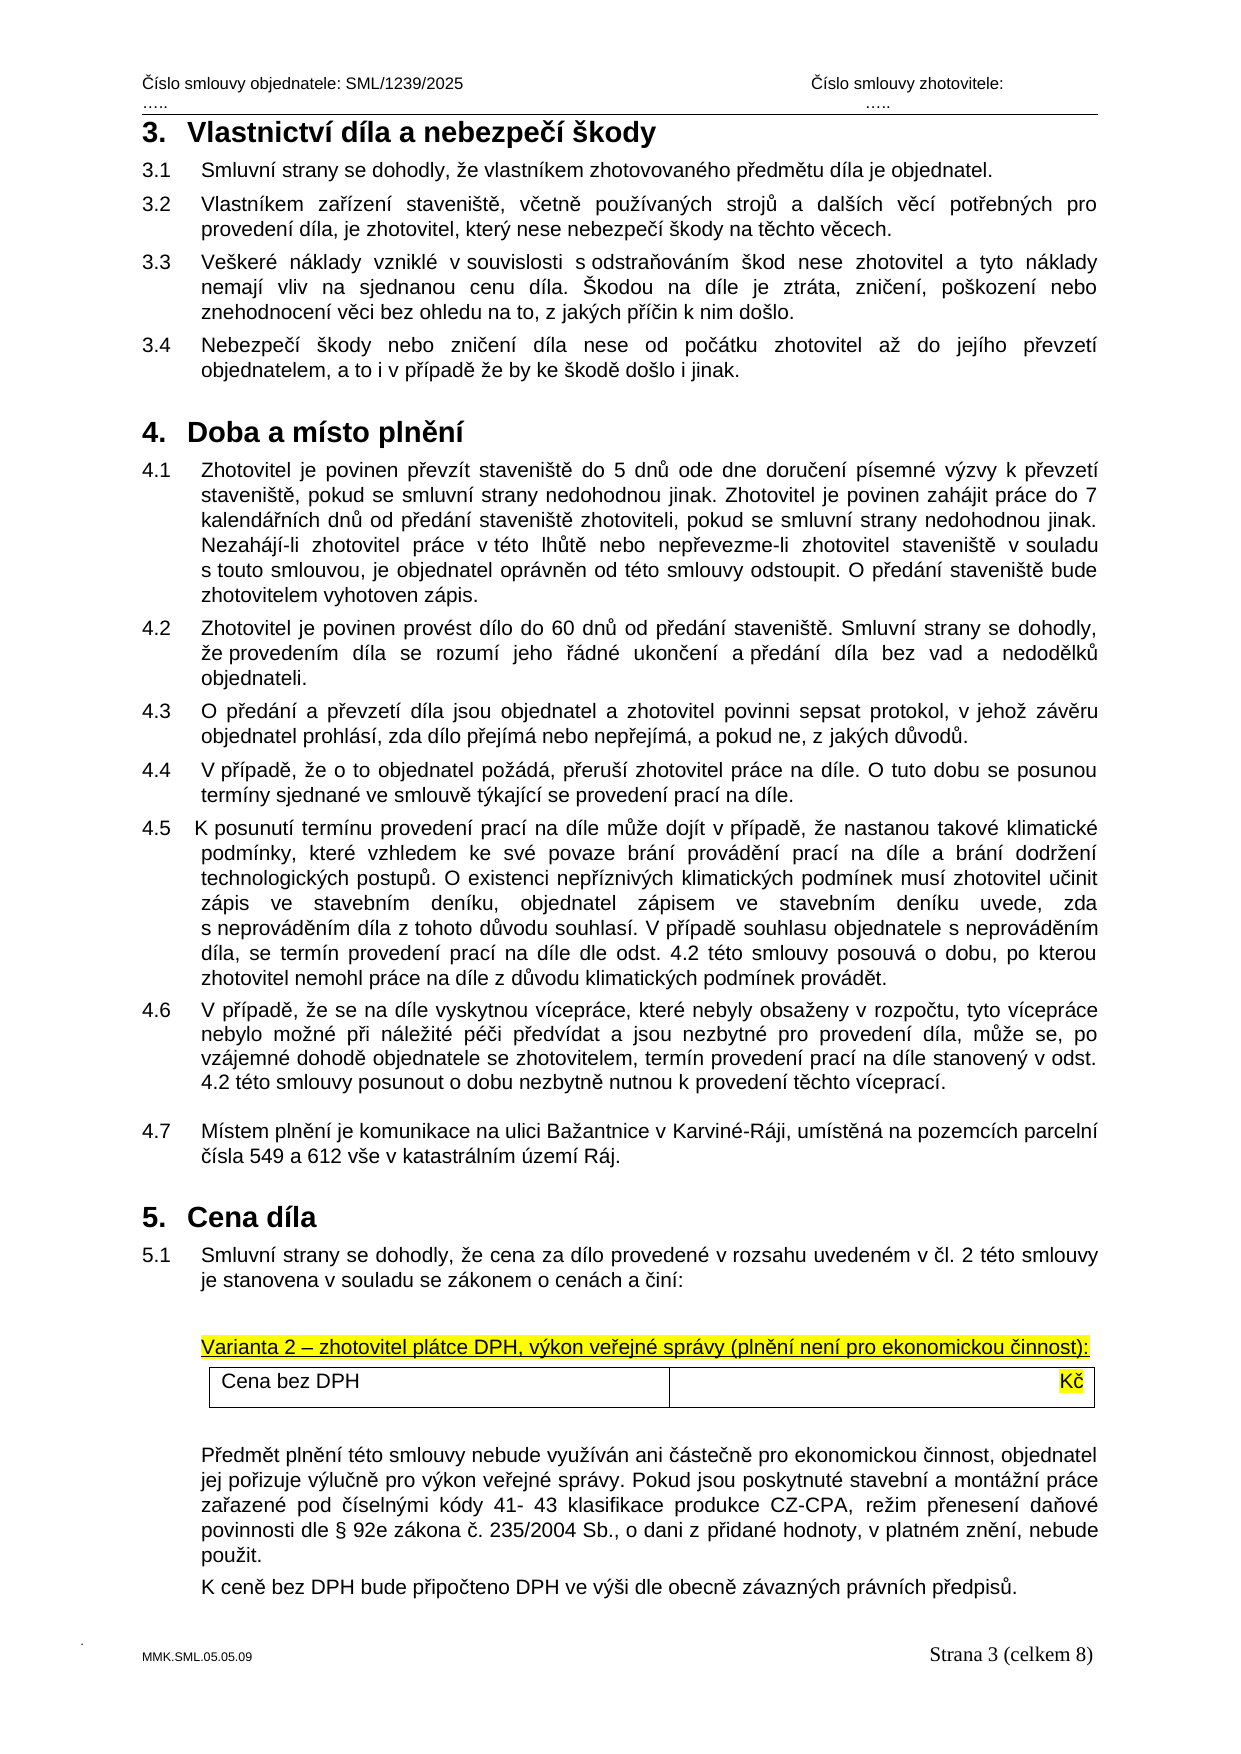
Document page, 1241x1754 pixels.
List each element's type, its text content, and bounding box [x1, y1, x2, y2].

subtitle Zhotovitel je povinen převzít staveniště do 5 dnů ode dne doručení písemné výzvy k převzetí staveniště, pokud se smluvní strany nedohodnou jinak. Zhotovitel je povinen zahájit práce do 7 kalendářních dnů od předání staveniště zhotoviteli, pokud se smluvní strany nedohodnou jinak. Nezahájí-li zhotovitel práce v této lhůtě nebo nepřevezme-li zhotovitel staveniště v souladu s touto smlouvou, je objednatel oprávněn od této smlouvy odstoupit. O předání staveniště bude zhotovitelem vyhotoven zápis. [142, 456, 1098, 606]
subtitle Doba a místo plnění [142, 414, 1098, 448]
subtitle Nebezpečí škody nebo zničení díla nese od počátku zhotovitel až do jejího převzetí objednatelem, a to i v případě že by ke škodě došlo i jinak. [142, 332, 1098, 382]
text K ceně bez DPH bude připočteno DPH ve výši dle obecně závazných právních předpisů. [201, 1575, 1098, 1599]
subtitle Místem plnění je komunikace na ulici Bažantnice v Karviné-Ráji, umístěná na pozemcích parcelní čísla 549 a 612 vše v katastrálním území Ráj. [142, 1118, 1098, 1168]
subtitle 4.5 K posunutí termínu provedení prací na díle může dojít v případě, že nastanou takové klimatické podmínky, které vzhledem ke své povaze brání provádění prací na díle a brání dodržení technologických postupů. O existenci nepříznivých klimatických podmínek musí zhotovitel učinit zápis ve stavebním deníku, objednatel zápisem ve stavebním deníku uvede, zda s neprováděním díla z tohoto důvodu souhlasí. V případě souhlasu objednatele s neprováděním díla, se termín provedení prací na díle dle odst. 4.2 této smlouvy posouvá o dobu, po kterou zhotovitel nemohl práce na díle z důvodu klimatických podmínek provádět. [142, 815, 1098, 990]
subtitle Vlastníkem zařízení staveniště, včetně používaných strojů a dalších věcí potřebných pro provedení díla, je zhotovitel, který nese nebezpečí škody na těchto věcech. [142, 191, 1098, 241]
subtitle Smluvní strany se dohodly, že cena za dílo provedené v rozsahu uvedeném v čl. 2 této smlouvy je stanovena v souladu se zákonem o cenách a činí: [142, 1242, 1098, 1292]
text Varianta 2 – zhotovitel plátce DPH, výkon veřejné správy (plnění není pro ekonomickou činnost): [201, 1334, 1098, 1359]
table_header Kč [670, 1368, 1094, 1407]
subtitle Cena díla [142, 1200, 1098, 1234]
table_header Cena bez DPH [210, 1368, 669, 1407]
subtitle O předání a převzetí díla jsou objednatel a zhotovitel povinni sepsat protokol, v jehož závěru objednatel prohlásí, zda dílo přejímá nebo nepřejímá, a pokud ne, z jakých důvodů. [142, 698, 1098, 748]
subtitle Smluvní strany se dohodly, že vlastníkem zhotovovaného předmětu díla je objednatel. [142, 157, 1098, 182]
text 4.6 V případě, že se na díle vyskytnou vícepráce, které nebyly obsaženy v rozpočtu, tyto vícepráce nebylo možné při náležité péči předvídat a jsou nezbytné pro provedení díla, může se, po vzájemné dohodě objednatele se zhotovitelem, termín provedení prací na díle stanovený v odst. 4.2 této smlouvy posunout o dobu nezbytně nutnou k provedení těchto víceprací. [142, 998, 1098, 1094]
subtitle Vlastnictví díla a nebezpečí škody [142, 115, 1098, 149]
text Předmět plnění této smlouvy nebude využíván ani částečně pro ekonomickou činnost, objednatel jej pořizuje výlučně pro výkon veřejné správy. Pokud jsou poskytnuté stavební a montážní práce zařazené pod číselnými kódy 41- 43 klasifikace produkce CZ-CPA, režim přenesení daňové povinnosti dle § 92e zákona č. 235/2004 Sb., o dani z přidané hodnoty, v platném znění, nebude použit. [201, 1442, 1098, 1567]
subtitle V případě, že o to objednatel požádá, přeruší zhotovitel práce na díle. O tuto dobu se posunou termíny sjednané ve smlouvě týkající se provedení prací na díle. [142, 756, 1098, 806]
subtitle Veškeré náklady vzniklé v souvislosti s odstraňováním škod nese zhotovitel a tyto náklady nemají vliv na sjednanou cenu díla. Škodou na díle je ztráta, zničení, poškození nebo znehodnocení věci bez ohledu na to, z jakých příčin k nim došlo. [142, 249, 1098, 324]
subtitle Zhotovitel je povinen provést dílo do 60 dnů od předání staveniště. Smluvní strany se dohodly, že provedením díla se rozumí jeho řádné ukončení a předání díla bez vad a nedodělků objednateli. [142, 615, 1098, 690]
